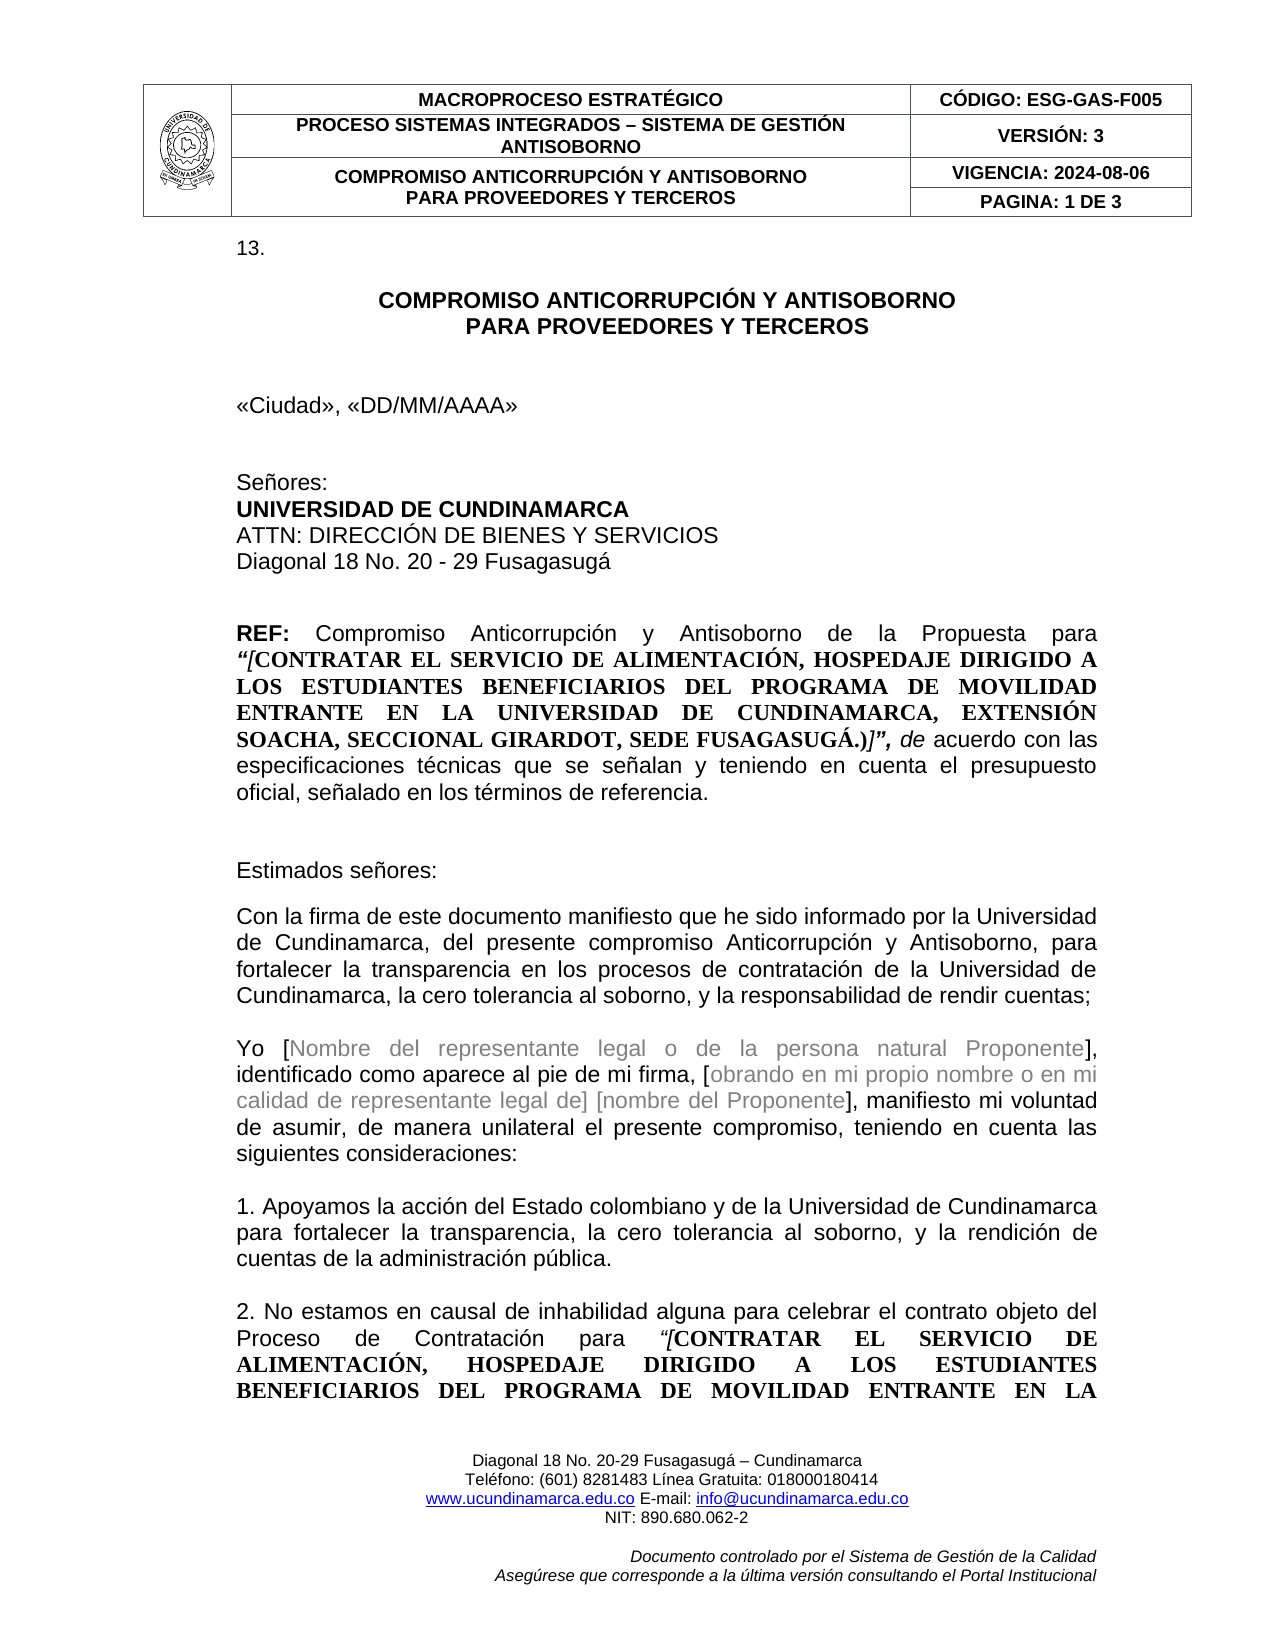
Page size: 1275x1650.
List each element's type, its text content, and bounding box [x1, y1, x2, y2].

text REF: Compromiso Anticorrupción y Antisoborno de la Propuesta para “[CONTRATAR EL SERVICIO DE ALIMENTACIÓN, HOSPEDAJE DIRIGIDO A LOS ESTUDIANTES BENEFICIARIOS DEL PROGRAMA DE MOVILIDAD ENTRANTE EN LA UNIVERSIDAD DE CUNDINAMARCA, EXTENSIÓN SOACHA, SECCIONAL GIRARDOT, SEDE FUSAGASUGÁ.)]”, de acuerdo con las especificaciones técnicas que se señalan y teniendo en cuenta el presupuesto oficial, señalado en los términos de referencia. [236, 620, 1098, 805]
text Diagonal 18 No. 20 - 29 Fusagasugá [236, 548, 1098, 574]
text 13. [236, 236, 1098, 260]
text Estimados señores: [236, 857, 1098, 884]
text Con la firma de este documento manifiesto que he sido informado por la Universidad de Cundinamarca, del presente compromiso Anticorrupción y Antisoborno, para fortalecer la transparencia en los procesos de contratación de la Universidad de Cundinamarca, la cero tolerancia al soborno, y la responsabilidad de rendir cuentas; [236, 903, 1098, 1008]
text Señores: [236, 469, 1098, 496]
text 1. Apoyamos la acción del Estado colombiano y de la Universidad de Cundinamarca para fortalecer la transparencia, la cero tolerancia al soborno, y la rendición de cuentas de la administración pública. [236, 1193, 1098, 1272]
text Yo [Nombre del representante legal o de la persona natural Proponente], identificado como aparece al pie de mi firma, [obrando en mi propio nombre o en mi calidad de representante legal de] [nombre del Proponente], manifiesto mi voluntad de asumir, de manera unilateral el presente compromiso, teniendo en cuenta las siguientes consideraciones: [236, 1034, 1098, 1166]
text ATTN: DIRECCIÓN DE BIENES Y SERVICIOS [236, 522, 1098, 548]
text «Ciudad», «DD/MM/AAAA» [236, 392, 1098, 418]
picture [159, 111, 215, 190]
text PARA PROVEEDORES Y TERCEROS [236, 313, 1098, 339]
text UNIVERSIDAD DE CUNDINAMARCA [236, 496, 1098, 522]
text COMPROMISO ANTICORRUPCIÓN Y ANTISOBORNO [236, 287, 1098, 313]
